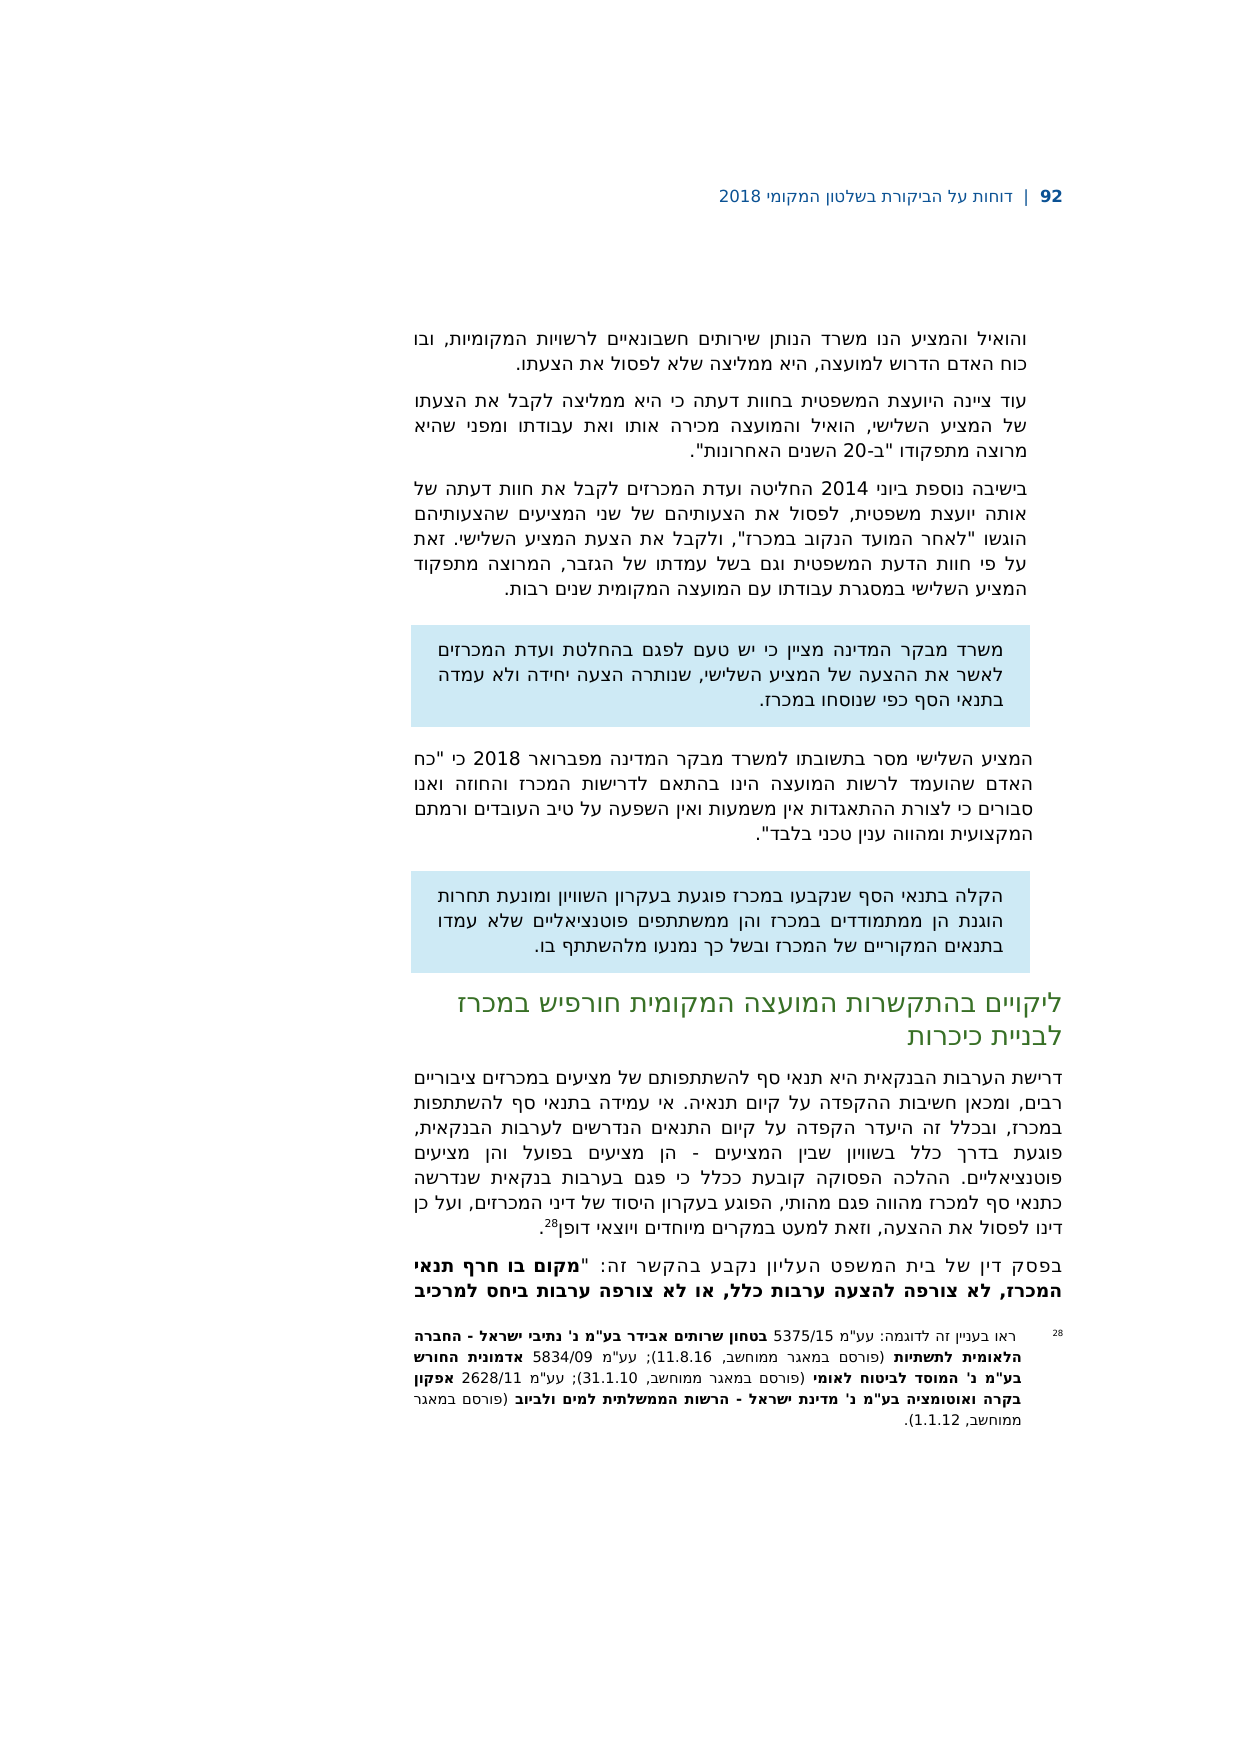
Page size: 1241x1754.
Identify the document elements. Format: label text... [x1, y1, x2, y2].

text דרישת הערבות הבנקאית היא תנאי סף להשתתפותם של מציעים במכרזים ציבוריים רבים, ומכאן חשיבות ההקפדה על קיום תנאיה. אי עמידה בתנאי סף להשתתפות במכרז, ובכלל זה היעדר הקפדה על קיום התנאים הנדרשים לערבות הבנקאית, פוגעת בדרך כלל בשוויון שבין המציעים - הן מציעים בפועל והן מציעים פוטנציאליים. ההלכה הפסוקה קובעת ככלל כי פגם בערבות בנקאית שנדרשה כתנאי סף למכרז מהווה פגם מהותי, הפוגע בעקרון היסוד של דיני המכרזים, ועל כן דינו לפסול את ההצעה, וזאת למעט במקרים מיוחדים ויוצאי דופן. [413, 1064, 1063, 1239]
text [413, 325, 1028, 375]
text ליקויים בהתקשרות המועצה המקומית חורפיש במכרז לבניית כיכרות [413, 985, 1063, 1052]
text משרד מבקר המדינה מציין כי יש טעם לפגם בהחלטת ועדת המכרזים לאשר את ההצעה של המציע השלישי, שנותרה הצעה יחידה ולא עמדה בתנאי הסף כפי שנוסחו במכרז. [414, 628, 1027, 724]
text הקלה בתנאי הסף שנקבעו במכרז פוגעת בעקרון השוויון ומונעת תחרות הוגנת הן ממתמודדים במכרז והן ממשתתפים פוטנציאליים שלא עמדו בתנאים המקוריים של המכרז ובשל כך נמנעו מלהשתתף בו. [414, 874, 1027, 970]
text בישיבה נוספת ביוני 2014 החליטה ועדת המכרזים לקבל את חוות דעתה של אותה יועצת משפטית, לפסול את הצעותיהם של שני המציעים שהצעותיהם הוגשו "לאחר המועד הנקוב במכרז", ולקבל את הצעת המציע השלישי. זאת על פי חוות הדעת המשפטית וגם בשל עמדתו של הגזבר, המרוצה מתפקוד המציע השלישי במסגרת עבודתו עם המועצה המקומית שנים רבות. [413, 475, 1028, 600]
text המציע השלישי מסר בתשובתו למשרד מבקר המדינה מפברואר 2018 כי "כח האדם שהועמד לרשות המועצה הינו בהתאם לדרישות המכרז והחוזה ואנו סבורים כי לצורת ההתאגדות אין משמעות ואין השפעה על טיב העובדים ורמתם המקצועית ומהווה ענין טכני בלבד". [413, 746, 1034, 846]
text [413, 1252, 1063, 1302]
text עוד ציינה היועצת המשפטית בחוות דעתה כי היא ממליצה לקבל את הצעתו של המציע השלישי, הואיל והמועצה מכירה אותו ואת עבודתו ומפני שהיא מרוצה מתפקודו "ב-20 השנים האחרונות". [413, 387, 1028, 462]
